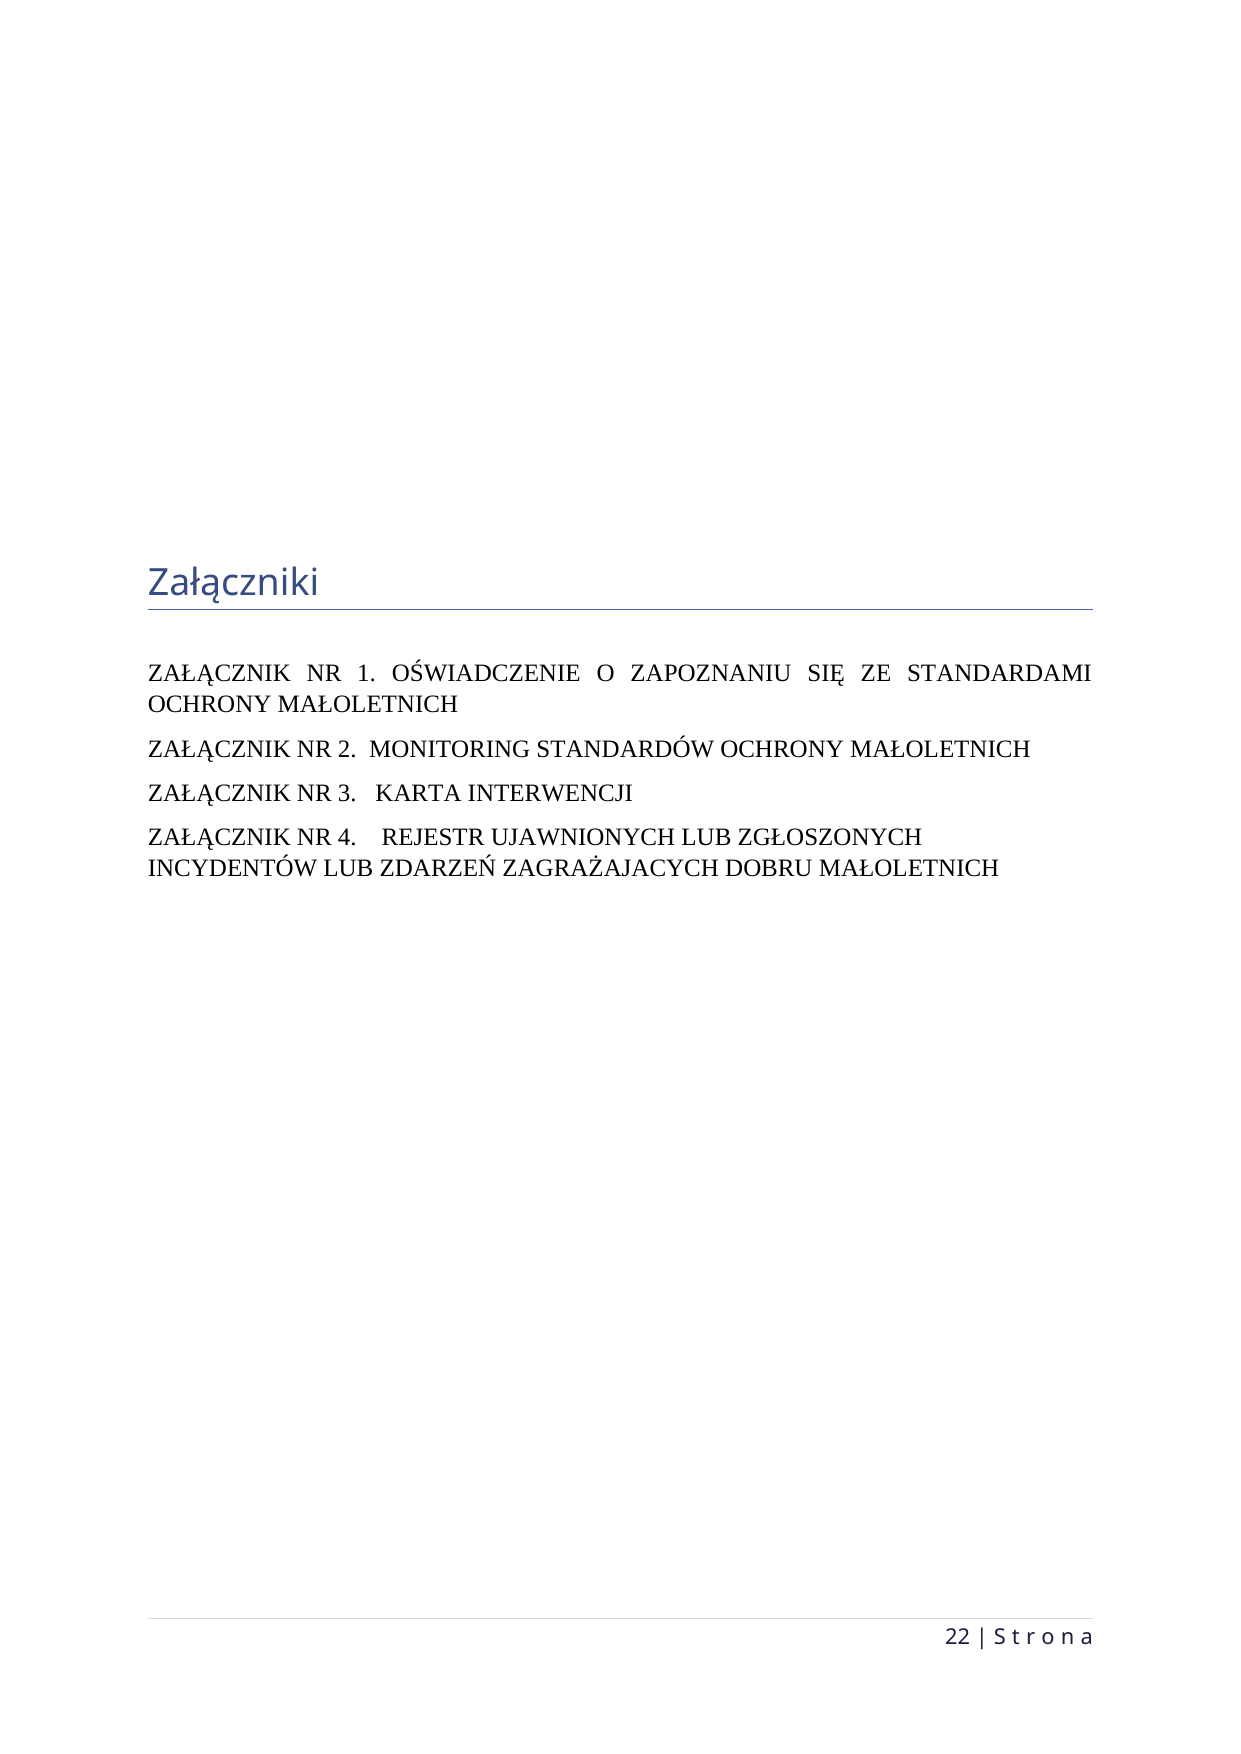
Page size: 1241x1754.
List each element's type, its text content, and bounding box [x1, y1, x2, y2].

text ZAŁĄCZNIK NR 2. MONITORING STANDARDÓW OCHRONY MAŁOLETNICH [148, 734, 1093, 762]
subtitle Załączniki [148, 556, 1093, 609]
text ZAŁĄCZNIK NR 4. REJESTR UJAWNIONYCH LUB ZGŁOSZONYCH INCYDENTÓW LUB ZDARZEŃ ZAGRAŻAJACYCH DOBRU MAŁOLETNICH [148, 822, 1093, 882]
text ZAŁĄCZNIK NR 1. OŚWIADCZENIE O ZAPOZNANIU SIĘ ZE STANDARDAMI OCHRONY MAŁOLETNICH [148, 658, 1093, 718]
text ZAŁĄCZNIK NR 3. KARTA INTERWENCJI [148, 778, 1093, 806]
